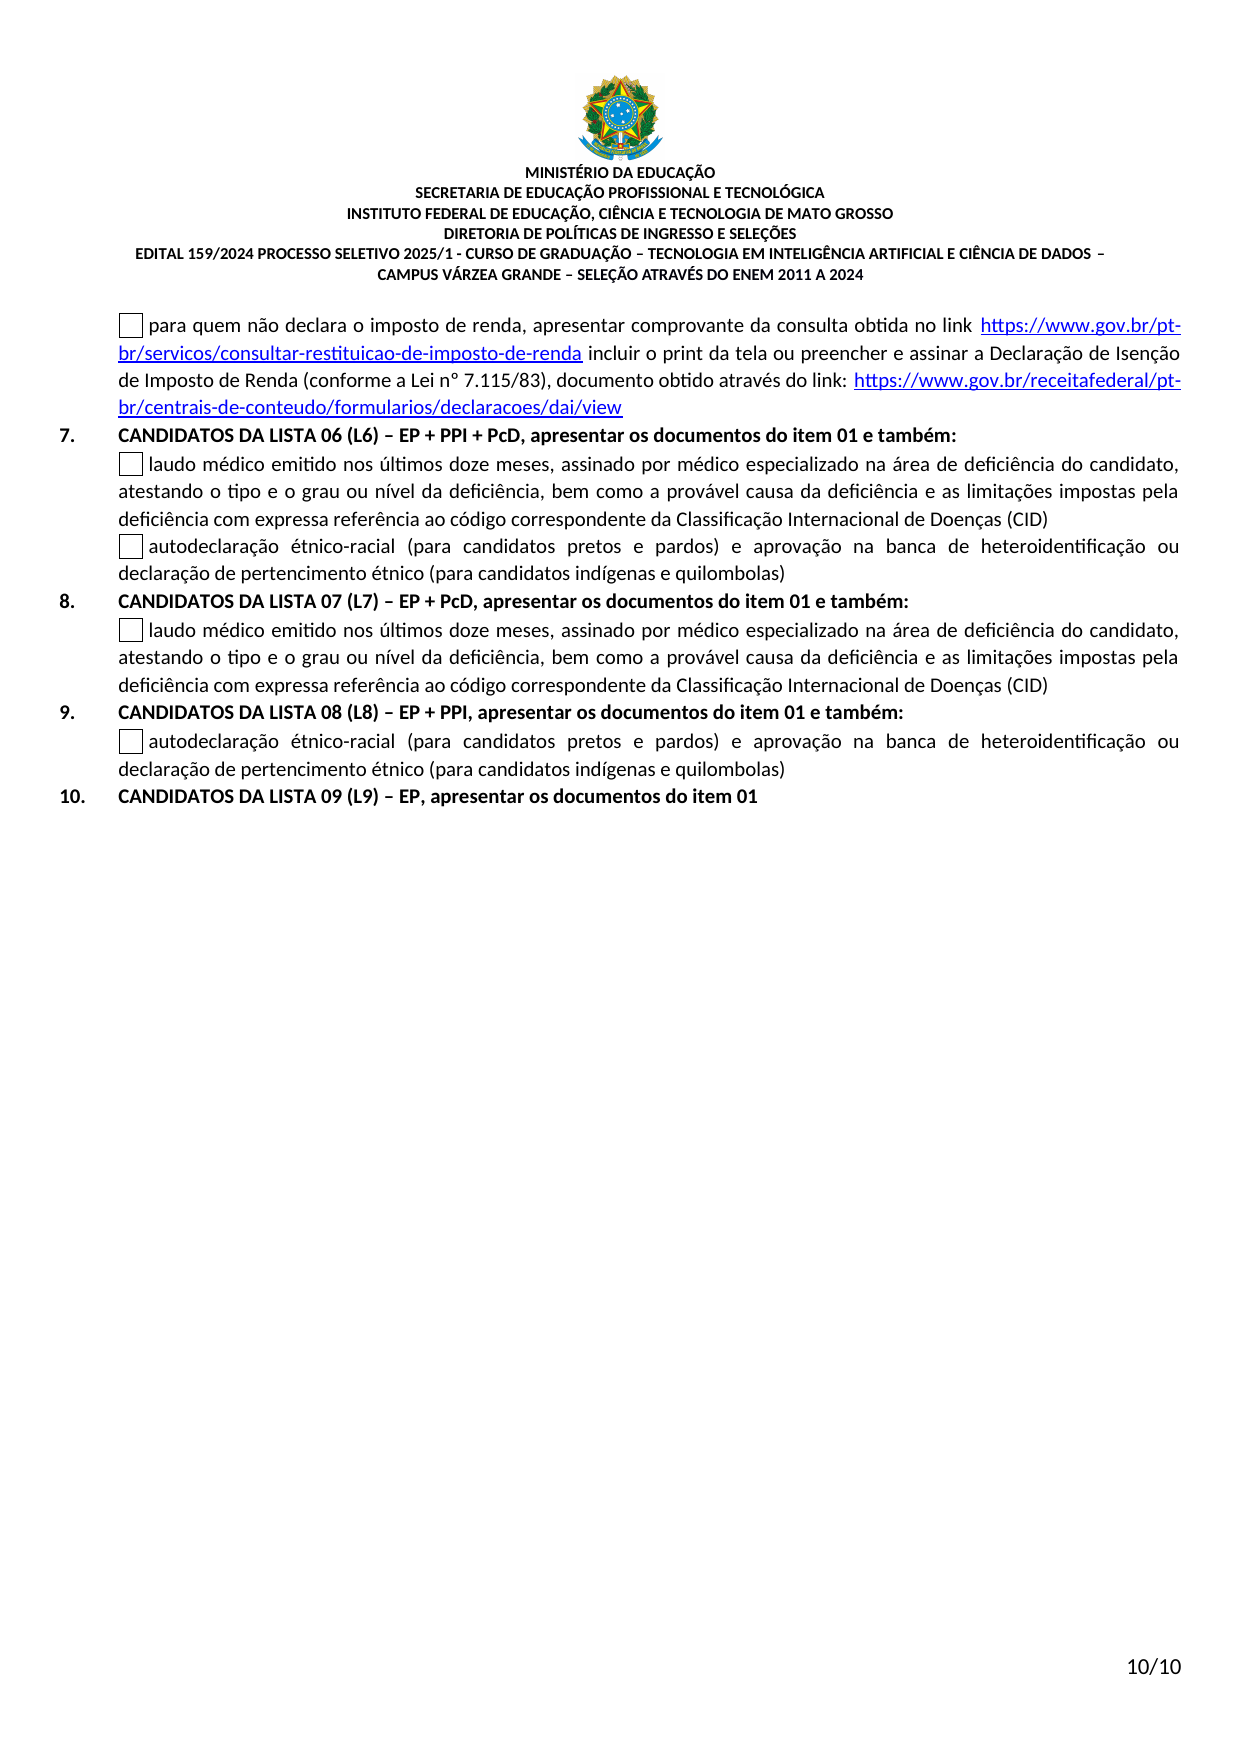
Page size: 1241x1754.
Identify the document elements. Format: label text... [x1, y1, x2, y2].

picture [575, 73, 666, 163]
list CANDIDATOS DA LISTA 08 (L8) – EP + PPI, apresentar os documentos do item 01 e também: [59, 699, 1181, 725]
list autodeclaração étnico-racial (para candidatos pretos e pardos) e aprovação na banca de heteroidentificação ou declaração de pertencimento étnico (para candidatos indígenas e quilombolas) [118, 728, 1181, 781]
list CANDIDATOS DA LISTA 07 (L7) – EP + PcD, apresentar os documentos do item 01 e também: [59, 588, 1181, 613]
list CANDIDATOS DA LISTA 06 (L6) – EP + PPI + PcD, apresentar os documentos do item 01 e também: [59, 422, 1181, 447]
list CANDIDATOS DA LISTA 09 (L9) – EP, apresentar os documentos do item 01 [59, 783, 1181, 809]
list laudo médico emitido nos últimos doze meses, assinado por médico especializado na área de deficiência do candidato, atestando o tipo e o grau ou nível da deficiência, bem como a provável causa da deficiência e as limitações impostas pela deficiência com expressa referência ao código correspondente da Classificação Internacional de Doenças (CID) [118, 451, 1181, 531]
list autodeclaração étnico-racial (para candidatos pretos e pardos) e aprovação na banca de heteroidentificação ou declaração de pertencimento étnico (para candidatos indígenas e quilombolas) [118, 533, 1181, 586]
list laudo médico emitido nos últimos doze meses, assinado por médico especializado na área de deficiência do candidato, atestando o tipo e o grau ou nível da deficiência, bem como a provável causa da deficiência e as limitações impostas pela deficiência com expressa referência ao código correspondente da Classificação Internacional de Doenças (CID) [118, 617, 1181, 697]
